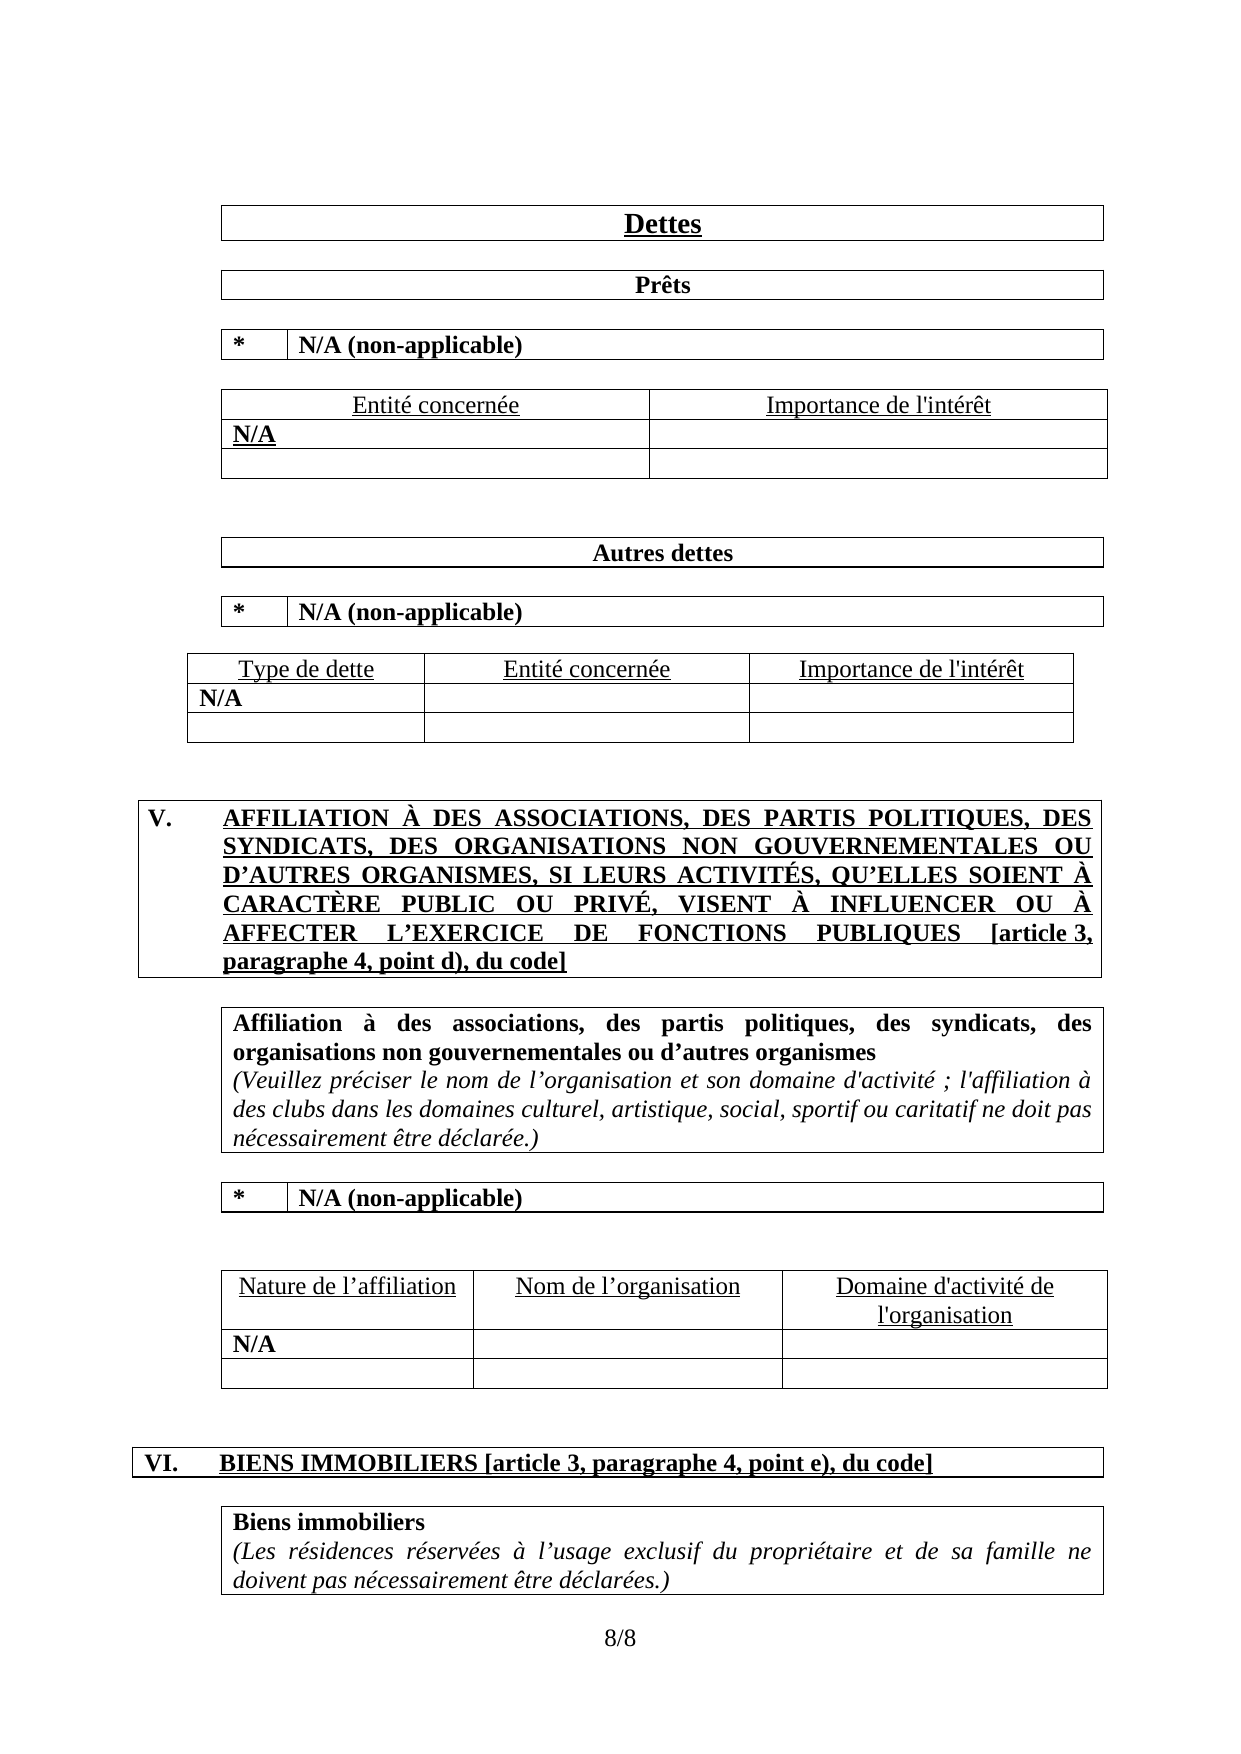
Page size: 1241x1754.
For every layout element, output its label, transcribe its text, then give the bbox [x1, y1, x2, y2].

table_cell [425, 684, 749, 712]
table_cell N/A [222, 1330, 473, 1358]
table_cell [188, 713, 424, 742]
table_header Entité concernée [222, 390, 649, 418]
table_header VI. BIENS IMMOBILIERS [article 3, paragraphe 4, point e), du code] [133, 1448, 1103, 1476]
table_header Importance de l'intérêt [750, 654, 1073, 682]
table_header Dettes [222, 206, 1103, 240]
table_header Biens immobiliers (Les résidences réservées à l’usage exclusif du propriétaire et de sa famille ne doivent pas nécessairement être déclarées.) [222, 1507, 1103, 1593]
text V. AFFILIATION À DES ASSOCIATIONS, DES PARTIS POLITIQUES, DES SYNDICATS, DES ORGANISATIONS NON GOUVERNEMENTALES OU D’AUTRES ORGANISMES, SI LEURS ACTIVITÉS, QU’ELLES SOIENT À CARACTÈRE PUBLIC OU PRIVÉ, VISENT À INFLUENCER OU À AFFECTER L’EXERCICE DE FONCTIONS PUBLIQUES [article 3, paragraphe 4, point d), du code] [139, 801, 1101, 977]
table_header * [222, 597, 287, 626]
table_cell [750, 713, 1073, 742]
table_header Prêts [222, 271, 1103, 299]
table_cell [474, 1330, 782, 1358]
table_header N/A (non-applicable) [288, 330, 1103, 359]
table_header Type de dette [188, 654, 424, 682]
table_cell N/A [222, 420, 649, 448]
table_cell [222, 449, 649, 478]
table_header Nom de l’organisation [474, 1271, 782, 1328]
table_cell [783, 1359, 1107, 1388]
table_cell [650, 449, 1107, 478]
table_cell [222, 1359, 473, 1388]
table_header N/A (non-applicable) [288, 597, 1103, 626]
table_header * [222, 1183, 287, 1211]
table_cell [750, 684, 1073, 712]
table_cell [474, 1359, 782, 1388]
table_header N/A (non-applicable) [288, 1183, 1103, 1211]
table_header Entité concernée [425, 654, 749, 682]
table_cell [650, 420, 1107, 448]
table_header * [222, 330, 287, 359]
table_header Autres dettes [222, 538, 1103, 566]
table_header Domaine d'activité de l'organisation [783, 1271, 1107, 1328]
table_cell [425, 713, 749, 742]
table_cell N/A [188, 684, 424, 712]
table_header Importance de l'intérêt [650, 390, 1107, 418]
table_header Affiliation à des associations, des partis politiques, des syndicats, des organisations non gouvernementales ou d’autres organismes (Veuillez préciser le nom de l’organisation et son domaine d'activité ; l'affiliation à des clubs dans les domaines culturel, artistique, social, sportif ou caritatif ne doit pas nécessairement être déclarée.) [222, 1008, 1103, 1152]
table_cell [783, 1330, 1107, 1358]
table_header Nature de l’affiliation [222, 1271, 473, 1328]
